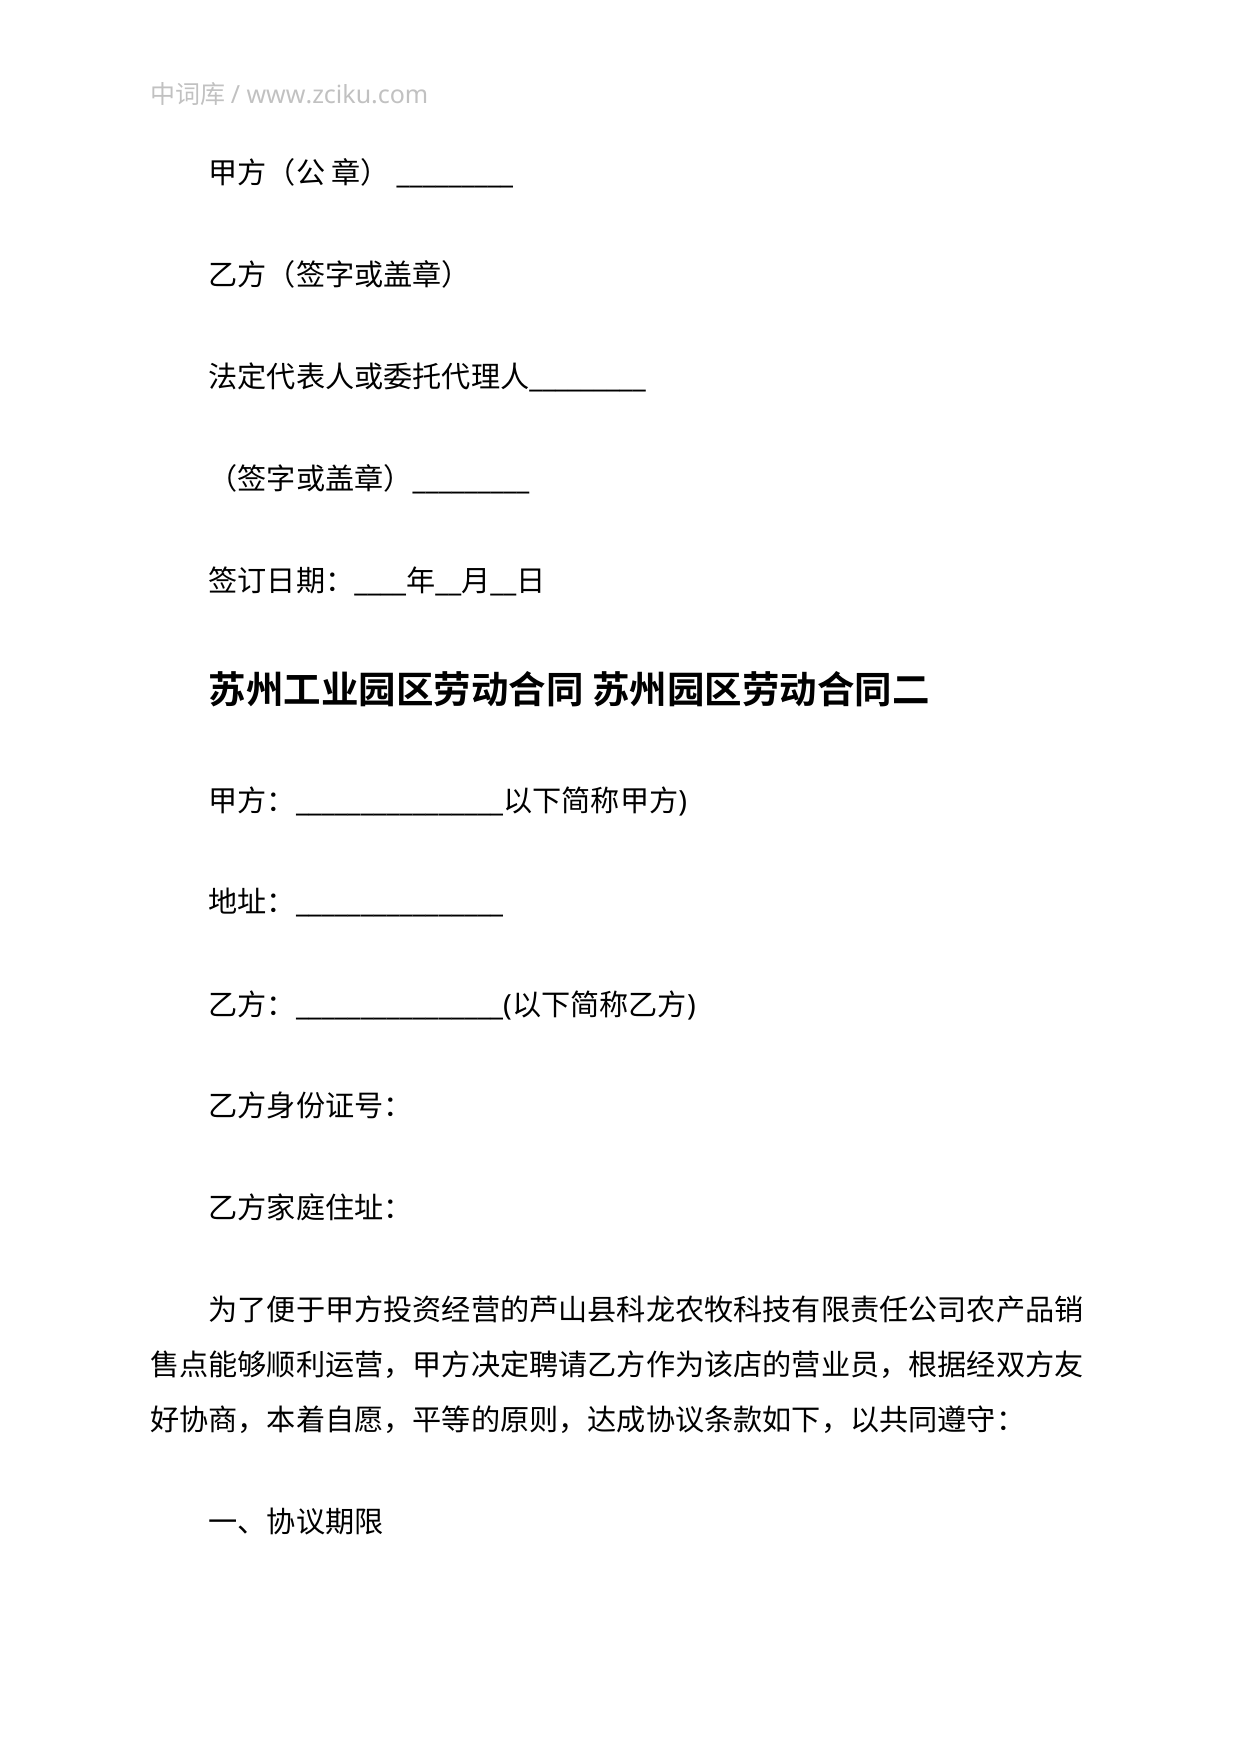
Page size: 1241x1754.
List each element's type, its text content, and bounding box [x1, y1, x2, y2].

text 乙方身份证号： [150, 1083, 1090, 1125]
text 一、协议期限 [150, 1498, 1090, 1540]
text 乙方（签字或盖章） [150, 252, 1090, 294]
text 乙方：________________(以下简称乙方) [150, 981, 1090, 1023]
text 乙方家庭住址： [150, 1185, 1090, 1227]
text 签订日期：____年__月__日 [150, 558, 1090, 600]
text 法定代表人或委托代理人_________ [150, 354, 1090, 396]
text 为了便于甲方投资经营的芦山县科龙农牧科技有限责任公司农产品销售点能够顺利运营，甲方决定聘请乙方作为该店的营业员，根据经双方友好协商，本着自愿，平等的原则，达成协议条款如下，以共同遵守： [150, 1287, 1090, 1439]
text 甲方（公 章） _________ [150, 150, 1090, 192]
text 地址：________________ [150, 879, 1090, 921]
text （签字或盖章）_________ [150, 456, 1090, 498]
text 甲方：________________以下简称甲方) [150, 777, 1090, 819]
text 苏州工业园区劳动合同 苏州园区劳动合同二 [150, 660, 1090, 714]
